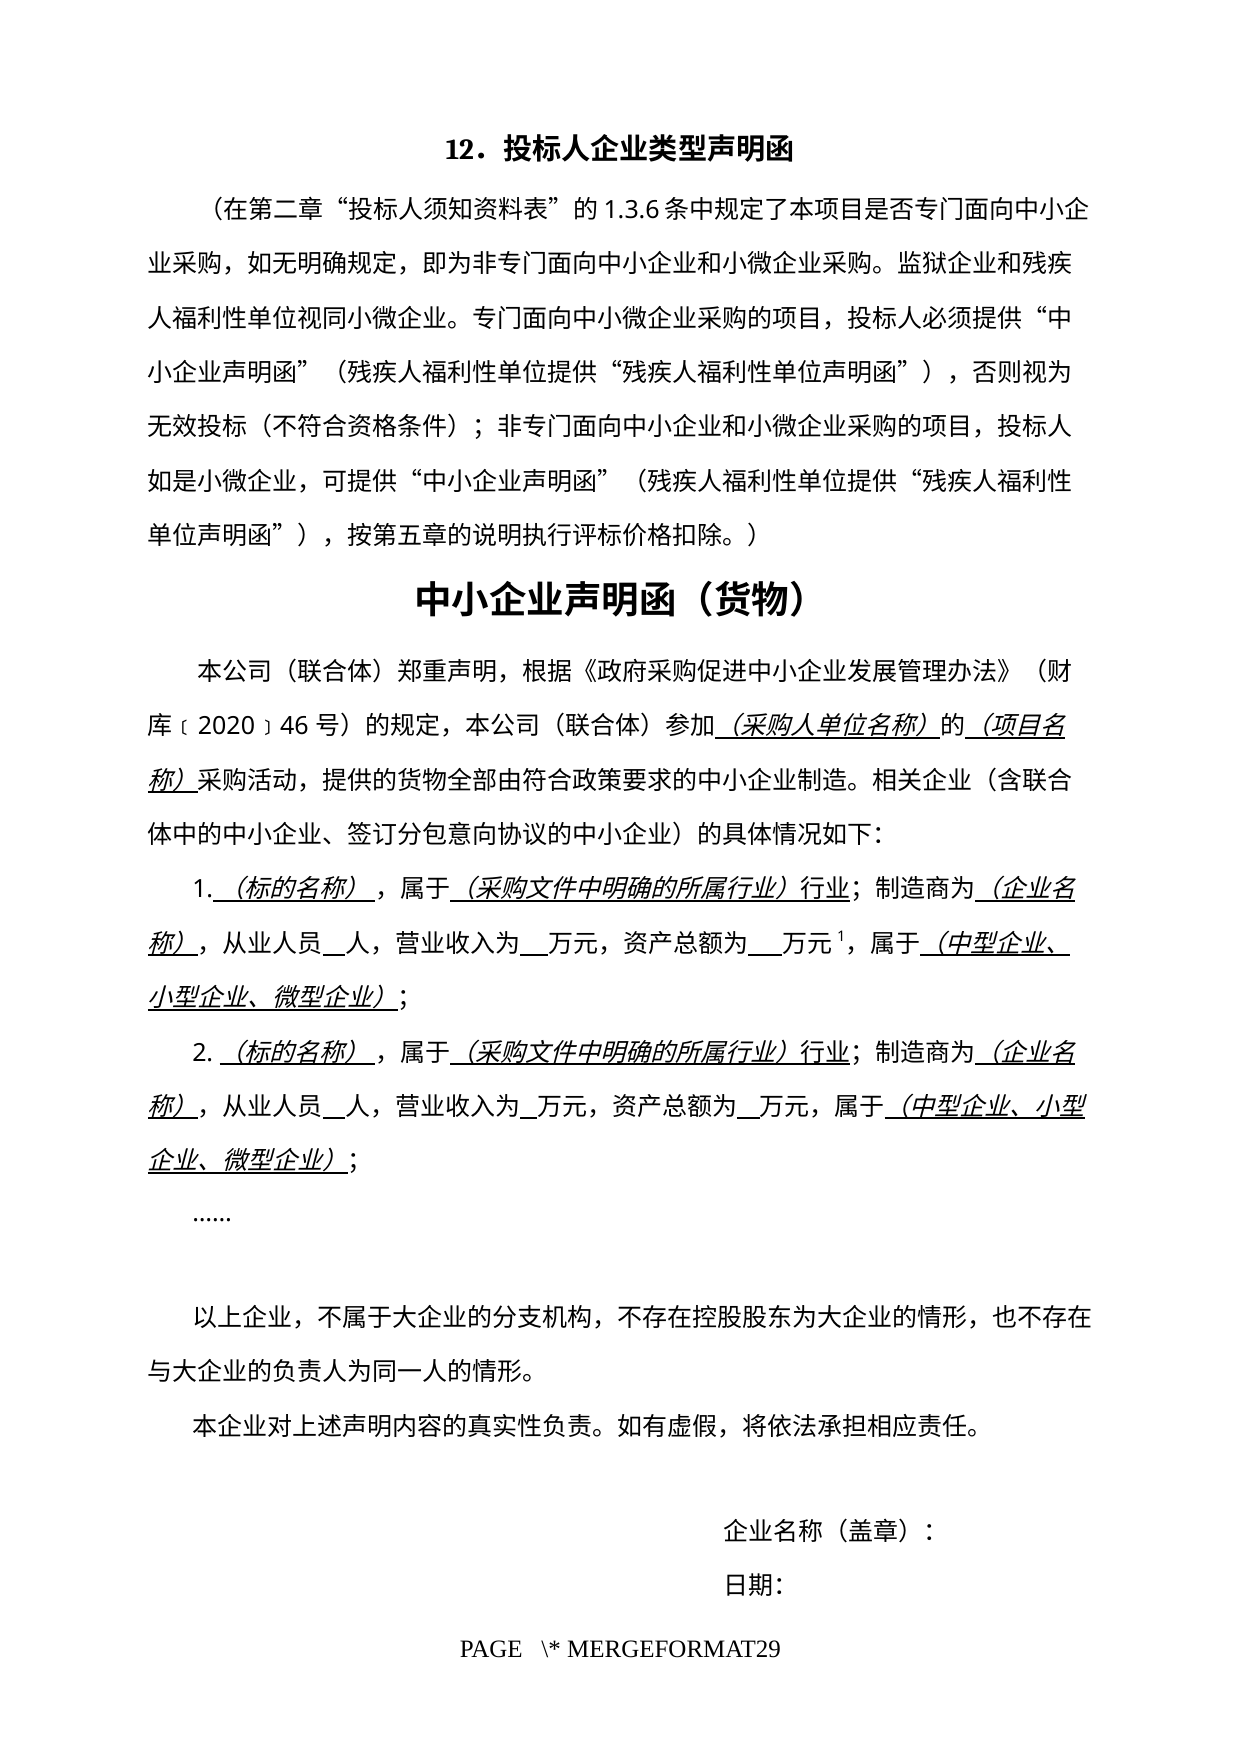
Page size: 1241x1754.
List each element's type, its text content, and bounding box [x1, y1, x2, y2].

text 1. （标的名称） ，属于（采购文件中明确的所属行业）行业；制造商为（企业名称），从业人员 人，营业收入为 万元，资产总额为 万元1，属于（中型企业、小型企业、微型企业）； [148, 869, 1092, 1014]
text 中小企业声明函（货物） [148, 570, 1092, 624]
text 企业名称（盖章）： [148, 1511, 1092, 1548]
text 本企业对上述声明内容的真实性负责。如有虚假，将依法承担相应责任。 [148, 1406, 1092, 1442]
subtitle 12．投标人企业类型声明函 [148, 126, 1092, 168]
text 以上企业，不属于大企业的分支机构，不存在控股股东为大企业的情形，也不存在与大企业的负责人为同一人的情形。 [148, 1297, 1092, 1388]
text （在第二章“投标人须知资料表”的1.3.6条中规定了本项目是否专门面向中小企业采购，如无明确规定，即为非专门面向中小企业和小微企业采购。监狱企业和残疾人福利性单位视同小微企业。专门面向中小微企业采购的项目，投标人必须提供“中小企业声明函”（残疾人福利性单位提供“残疾人福利性单位声明函”），否则视为无效投标（不符合资格条件）；非专门面向中小企业和小微企业采购的项目，投标人如是小微企业，可提供“中小企业声明函”（残疾人福利性单位提供“残疾人福利性单位声明函”），按第五章的说明执行评标价格扣除。） [148, 189, 1092, 552]
text …… [148, 1195, 1092, 1229]
text 日期： [148, 1566, 1092, 1602]
text 本公司（联合体）郑重声明，根据《政府采购促进中小企业发展管理办法》（财库﹝2020﹞46 号）的规定，本公司（联合体）参加（采购人单位名称）的（项目名称）采购活动，提供的货物全部由符合政策要求的中小企业制造。相关企业（含联合体中的中小企业、签订分包意向协议的中小企业）的具体情况如下： [148, 651, 1092, 851]
text 2. （标的名称） ，属于（采购文件中明确的所属行业）行业；制造商为（企业名称），从业人员 人，营业收入为 万元，资产总额为 万元，属于（中型企业、小型企业、微型企业）； [148, 1032, 1092, 1177]
